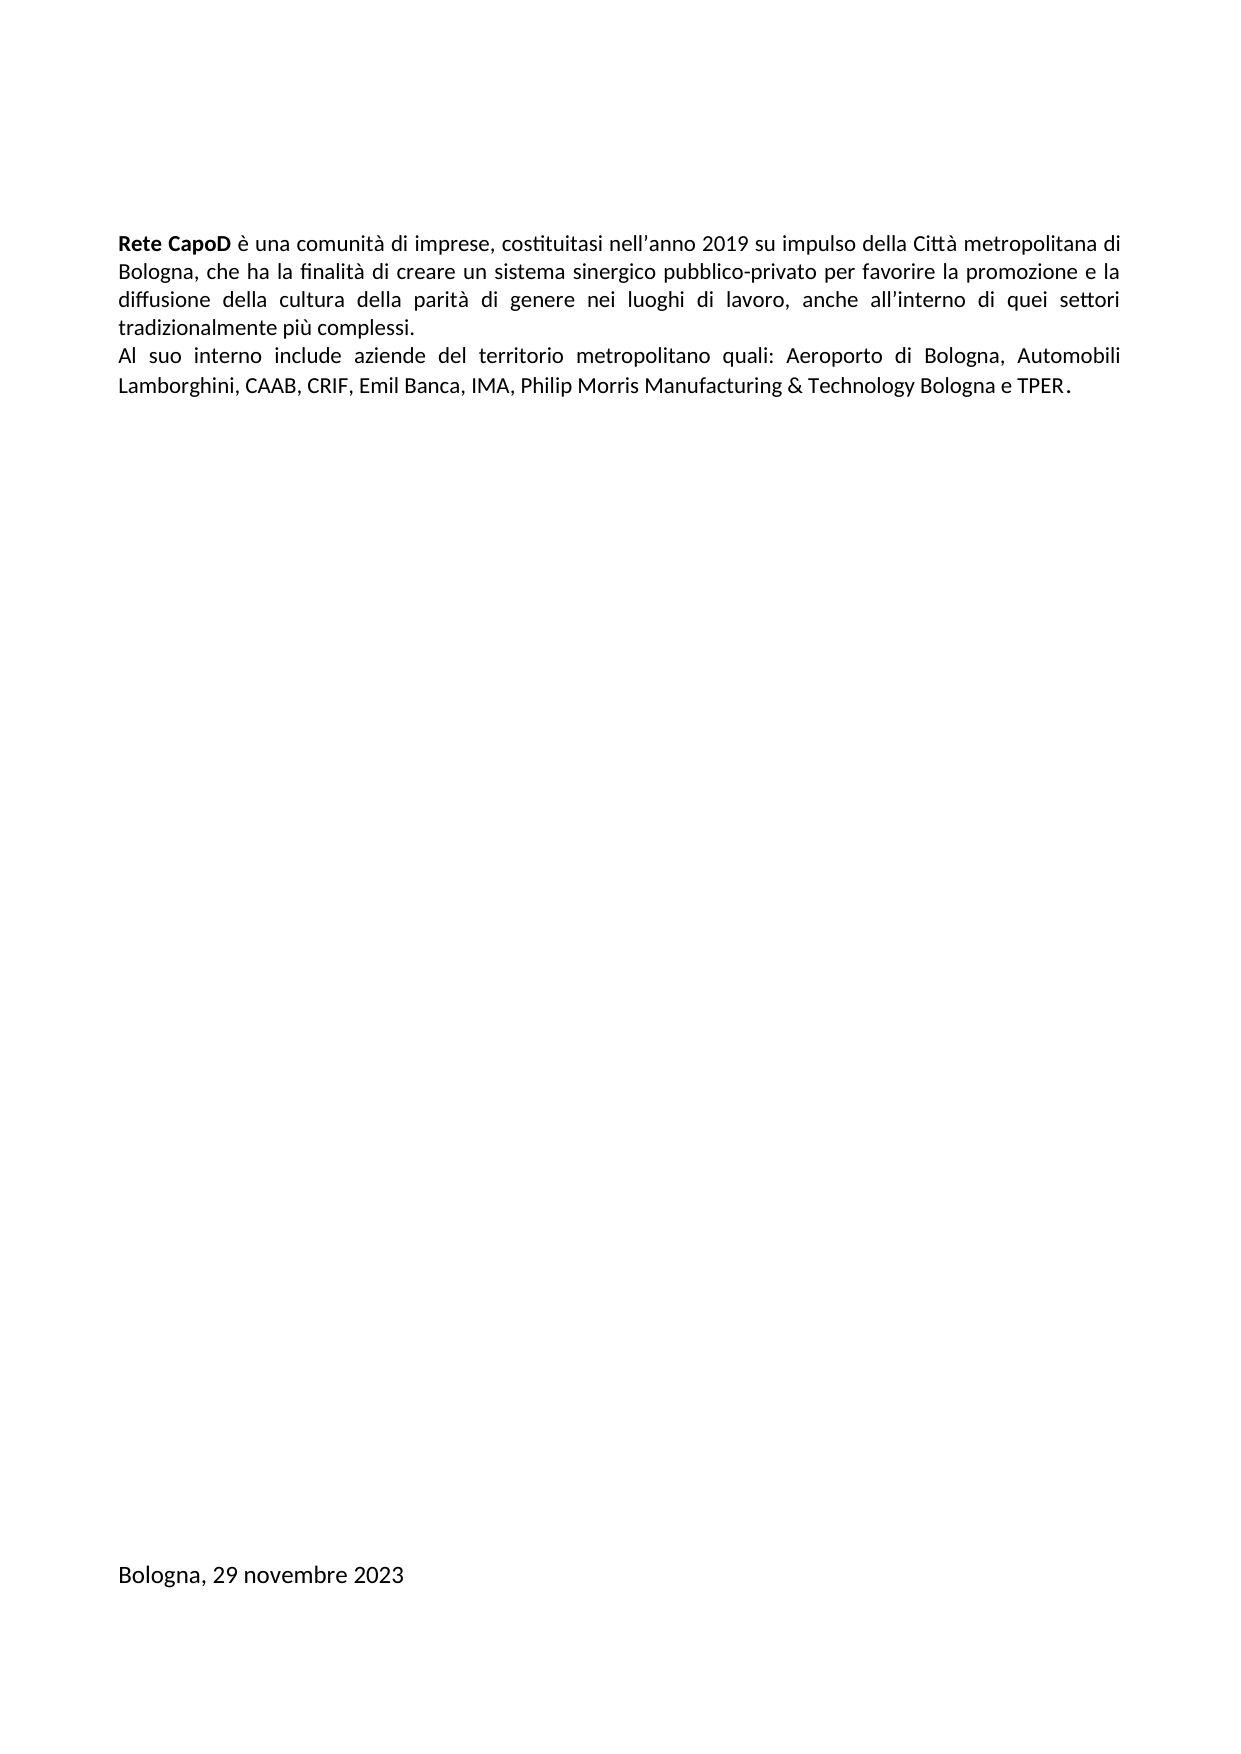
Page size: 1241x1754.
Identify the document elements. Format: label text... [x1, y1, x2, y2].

text Rete CapoD è una comunità di imprese, costituitasi nell’anno 2019 su impulso della Città metropolitana di Bologna, che ha la finalità di creare un sistema sinergico pubblico-privato per favorire la promozione e la diffusione della cultura della parità di genere nei luoghi di lavoro, anche all’interno di quei settori tradizionalmente più complessi. [118, 229, 1122, 341]
text Bologna, 29 novembre 2023 [118, 1559, 1122, 1590]
text Al suo interno include aziende del territorio metropolitano quali: Aeroporto di Bologna, Automobili Lamborghini, CAAB, CRIF, Emil Banca, IMA, Philip Morris Manufacturing & Technology Bologna e TPER. [118, 341, 1122, 399]
